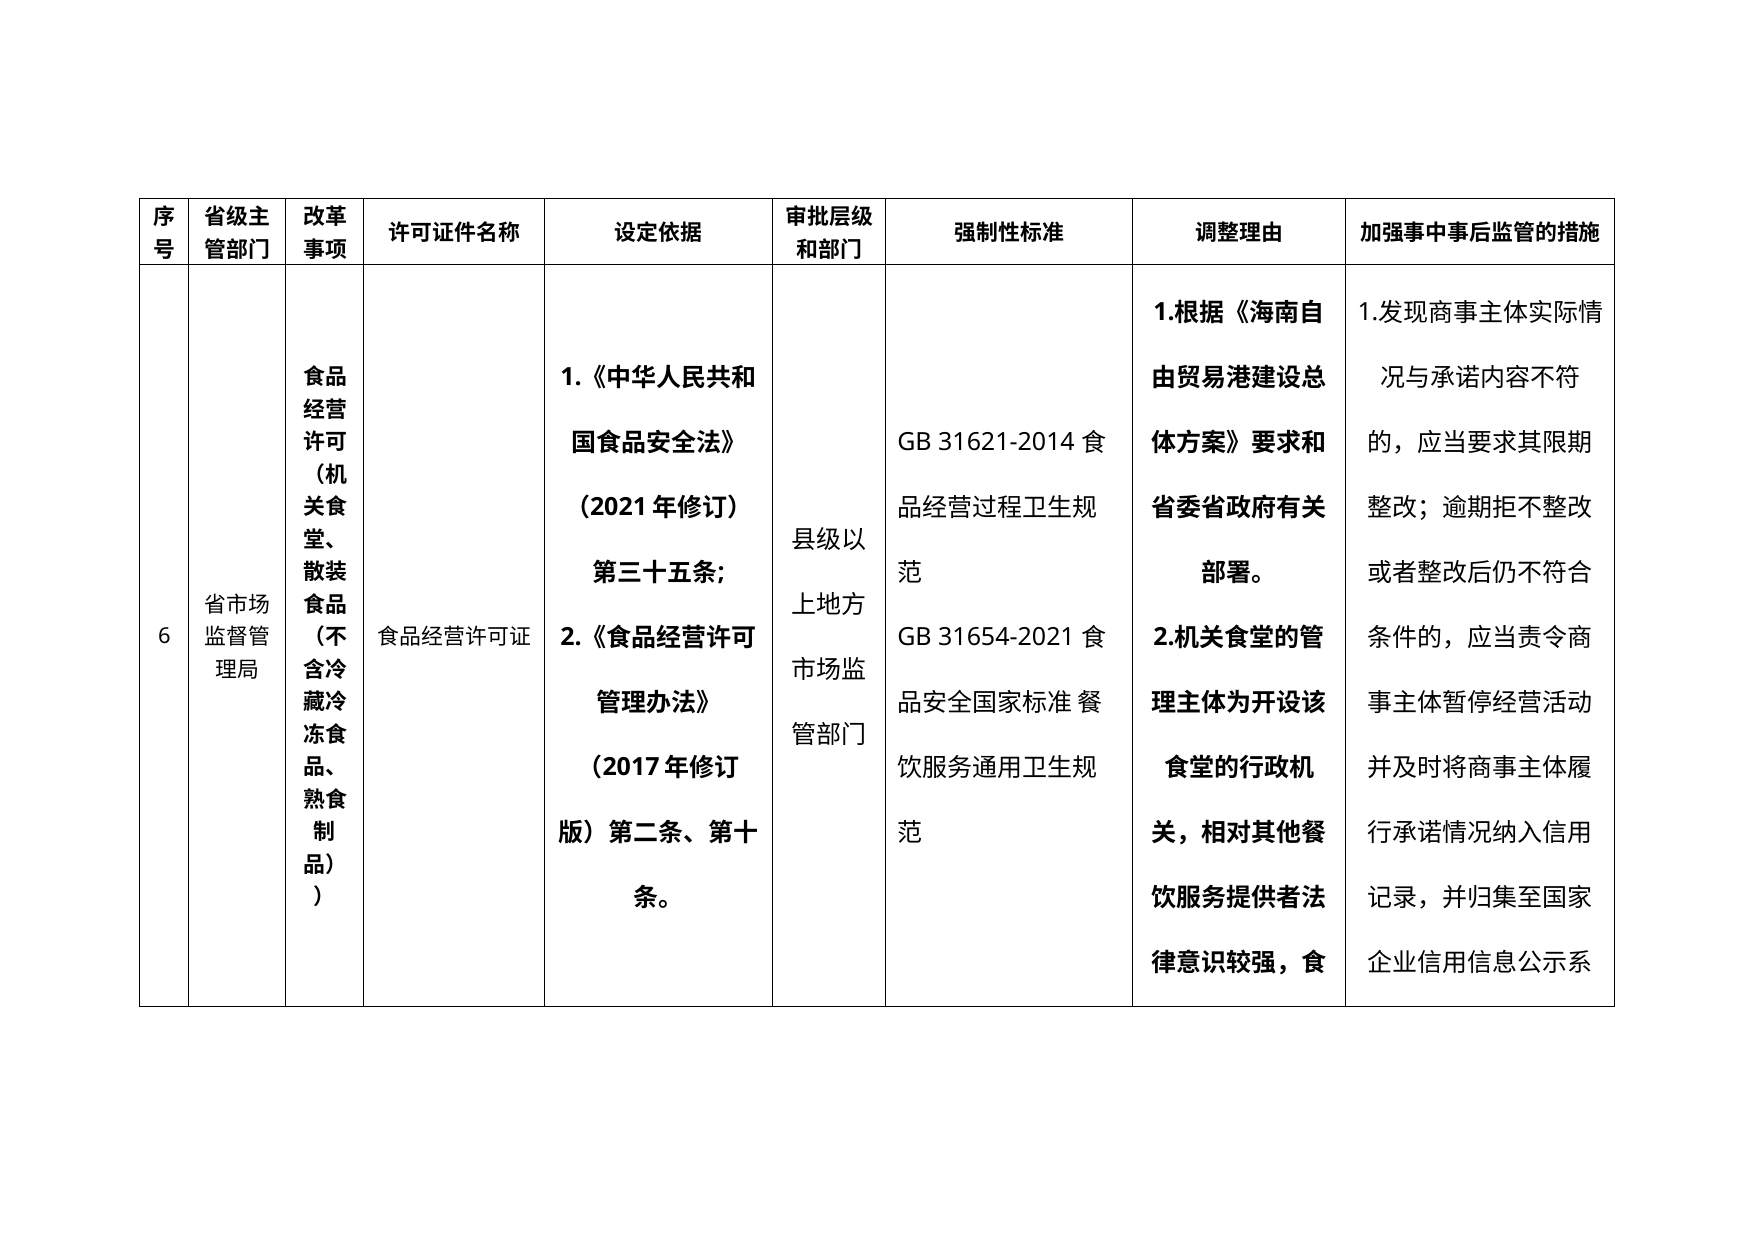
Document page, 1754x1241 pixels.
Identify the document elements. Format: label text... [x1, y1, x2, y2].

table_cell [1346, 265, 1614, 1006]
table_header 改革事项 [286, 199, 363, 264]
table_header 许可证件名称 [364, 199, 544, 264]
table_header 省级主管部门 [189, 199, 285, 264]
table_header 审批层级和部门 [773, 199, 885, 264]
table_cell 省市场监督管理局 [189, 265, 285, 1006]
table_cell 食品经营许可（机关食堂、散装食品（不含冷藏冷冻食品、熟食制品）） [286, 265, 363, 1006]
table_header 加强事中事后监管的措施 [1346, 199, 1614, 264]
table_header 调整理由 [1133, 199, 1345, 264]
table_header 强制性标准 [886, 199, 1132, 264]
table_header 设定依据 [545, 199, 772, 264]
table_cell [1133, 265, 1345, 1006]
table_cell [886, 265, 1132, 1006]
table_cell 6 [140, 265, 188, 1006]
table_cell 县级以上地方市场监管部门 [773, 265, 885, 1006]
table_cell 食品经营许可证 [364, 265, 544, 1006]
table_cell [545, 265, 772, 1006]
table_header 序号 [140, 199, 188, 264]
